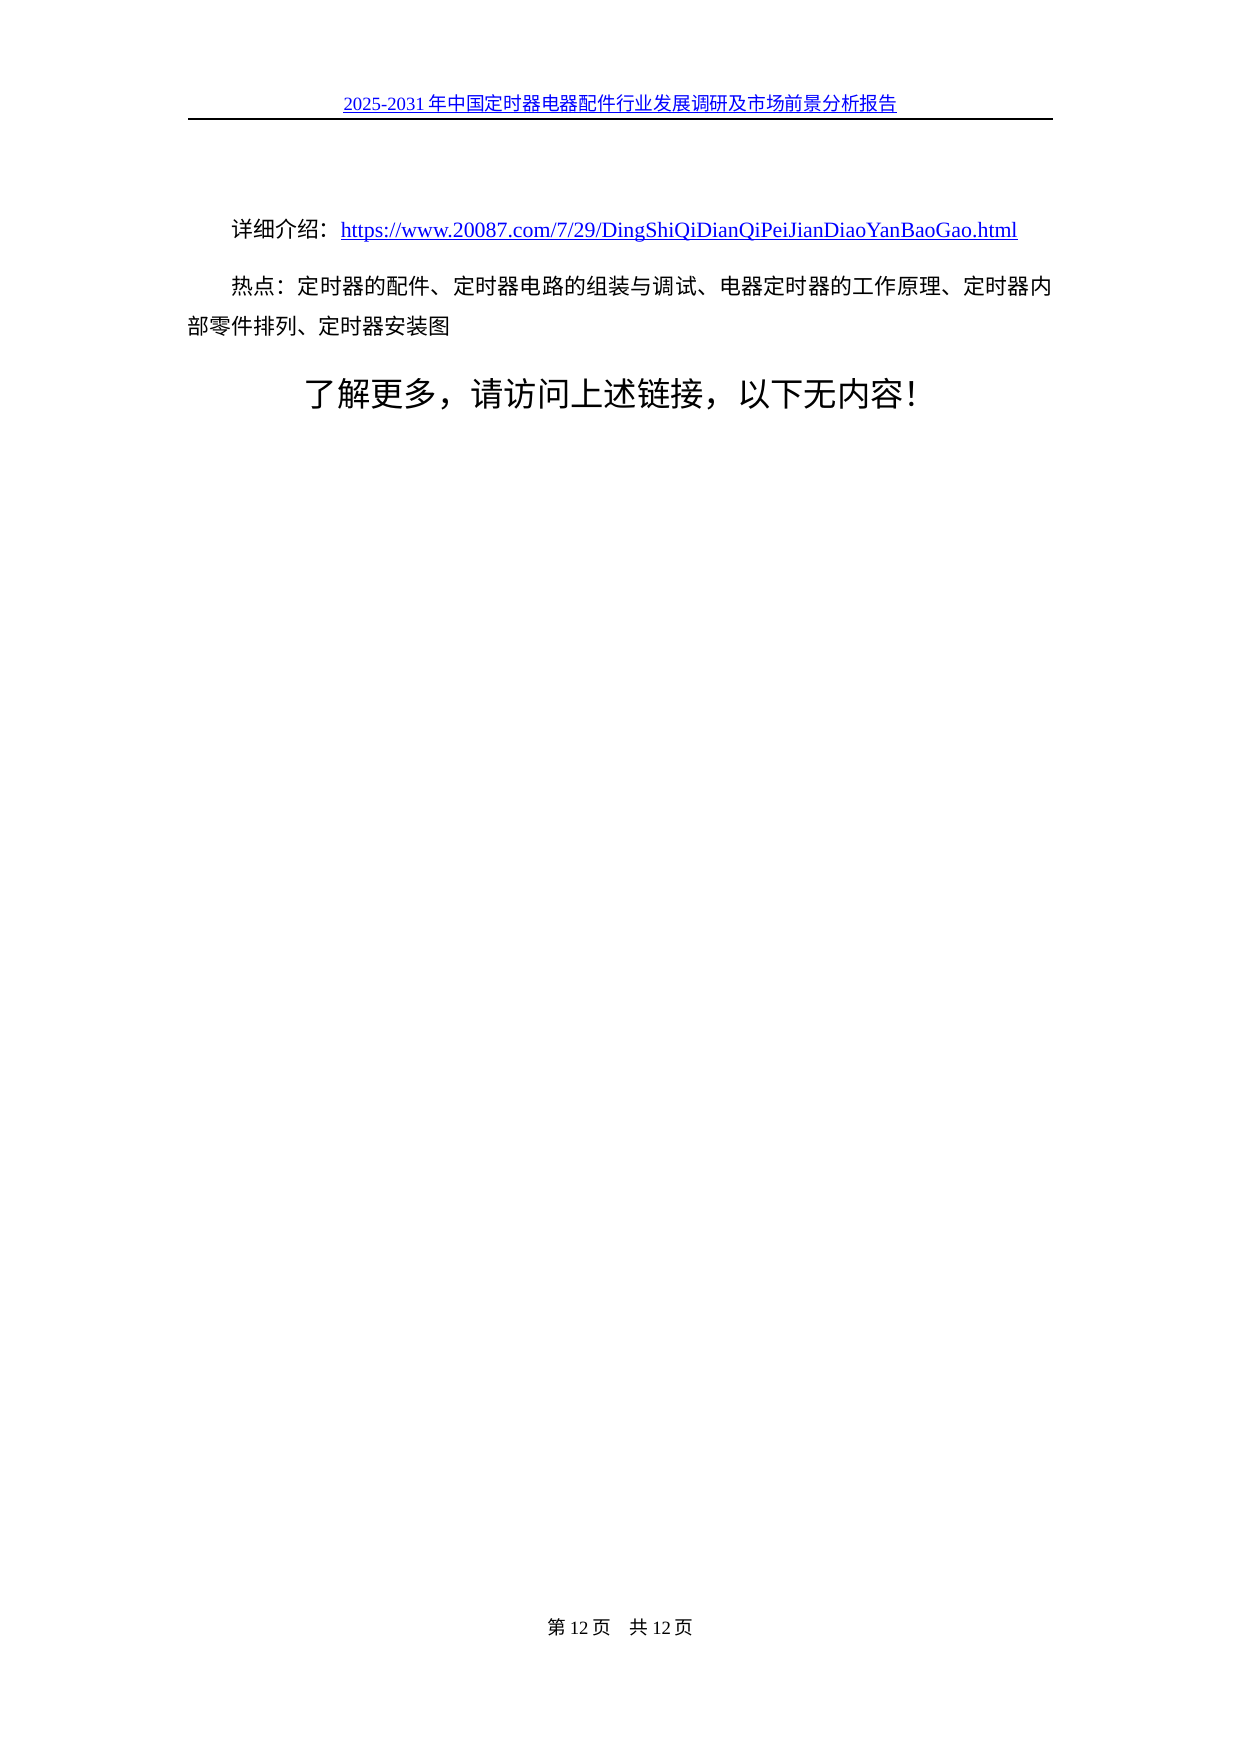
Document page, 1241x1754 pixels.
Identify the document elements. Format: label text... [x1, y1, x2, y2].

title 了解更多，请访问上述链接，以下无内容！ [187, 359, 1053, 424]
text 详细介绍：https://www.20087.com/7/29/DingShiQiDianQiPeiJianDiaoYanBaoGao.html [187, 212, 1053, 244]
text 热点：定时器的配件、定时器电路的组装与调试、电器定时器的工作原理、定时器内部零件排列、定时器安装图 [187, 268, 1053, 341]
